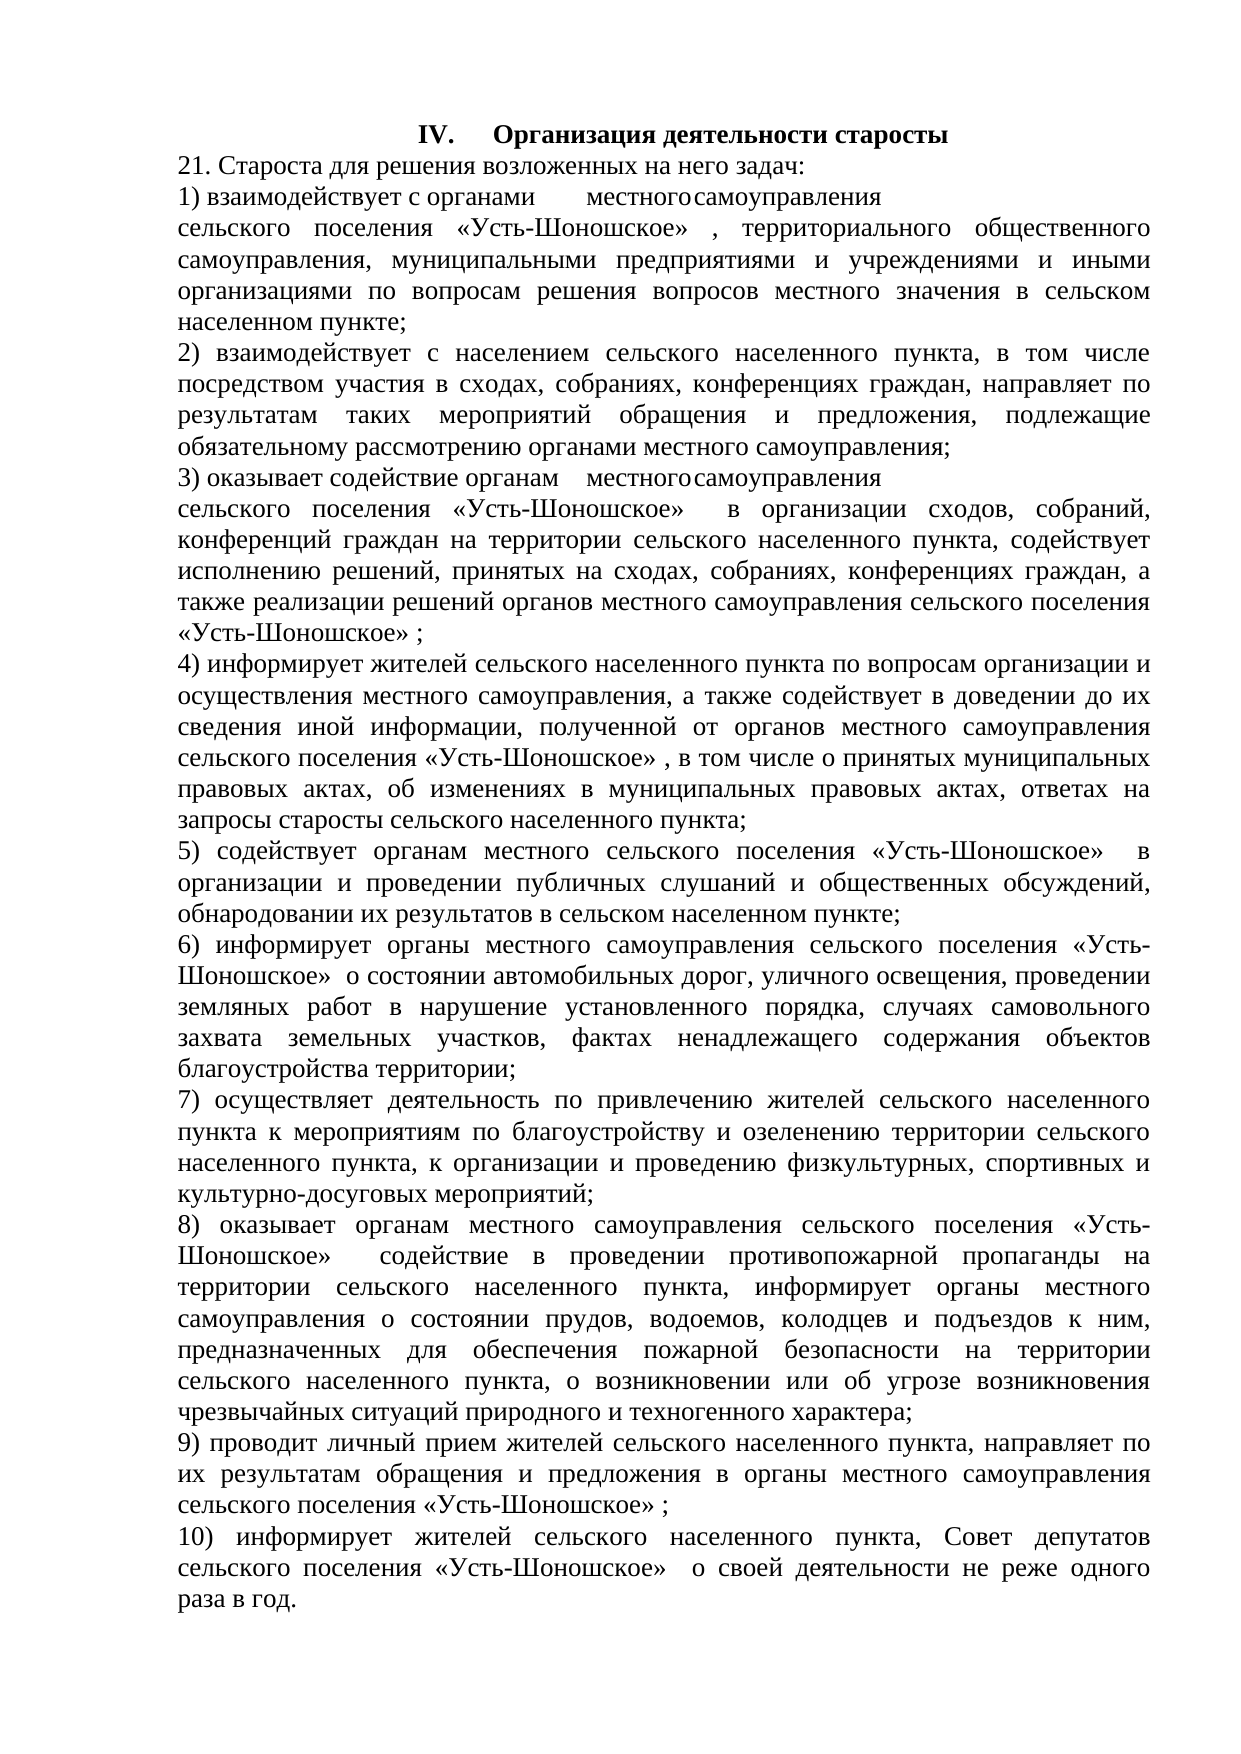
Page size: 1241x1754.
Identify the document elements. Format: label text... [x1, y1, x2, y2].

text 2) взаимодействует с населением сельского населенного пункта, в том числе посредством участия в сходах, собраниях, конференциях граждан, направляет по результатам таких мероприятий обращения и предложения, подлежащие обязательному рассмотрению органами местного самоуправления; [177, 336, 1152, 461]
text 3) оказывает содействие органам местного самоуправления [177, 461, 1152, 492]
text 1) взаимодействует с органами местного самоуправления [177, 180, 1152, 212]
text сельского поселения «Усть-Шоношское» , территориального общественного самоуправления, муниципальными предприятиями и учреждениями и иными организациями по вопросам решения вопросов местного значения в сельском населенном пункте; [177, 212, 1152, 336]
text 21. Староста для решения возложенных на него задач: [177, 149, 1152, 180]
text 4) информирует жителей сельского населенного пункта по вопросам организации и осуществления местного самоуправления, а также содействует в доведении до их сведения иной информации, полученной от органов местного самоуправления сельского поселения «Усть-Шоношское» , в том числе о принятых муниципальных правовых актах, об изменениях в муниципальных правовых актах, ответах на запросы старосты сельского населенного пункта; [177, 648, 1152, 834]
text сельского поселения «Усть-Шоношское» в организации сходов, собраний, конференций граждан на территории сельского населенного пункта, содействует исполнению решений, принятых на сходах, собраниях, конференциях граждан, а также реализации решений органов местного самоуправления сельского поселения «Усть-Шоношское» ; [177, 492, 1152, 648]
text 10) информирует жителей сельского населенного пункта, Совет депутатов сельского поселения «Усть-Шоношское» о своей деятельности не реже одного раза в год. [177, 1520, 1152, 1613]
list Организация деятельности старосты [215, 118, 1152, 149]
text 9) проводит личный прием жителей сельского населенного пункта, направляет по их результатам обращения и предложения в органы местного самоуправления сельского поселения «Усть-Шоношское» ; [177, 1426, 1152, 1520]
text 5) содействует органам местного сельского поселения «Усть-Шоношское» в организации и проведении публичных слушаний и общественных обсуждений, обнародовании их результатов в сельском населенном пункте; [177, 834, 1152, 928]
text 7) осуществляет деятельность по привлечению жителей сельского населенного пункта к мероприятиям по благоустройству и озеленению территории сельского населенного пункта, к организации и проведению физкультурных, спортивных и культурно-досуговых мероприятий; [177, 1084, 1152, 1208]
text 8) оказывает органам местного самоуправления сельского поселения «Усть-Шоношское» содействие в проведении противопожарной пропаганды на территории сельского населенного пункта, информирует органы местного самоуправления о состоянии прудов, водоемов, колодцев и подъездов к ним, предназначенных для обеспечения пожарной безопасности на территории сельского населенного пункта, о возникновении или об угрозе возникновения чрезвычайных ситуаций природного и техногенного характера; [177, 1208, 1152, 1426]
text 6) информирует органы местного самоуправления сельского поселения «Усть-Шоношское» о состоянии автомобильных дорог, уличного освещения, проведении земляных работ в нарушение установленного порядка, случаях самовольного захвата земельных участков, фактах ненадлежащего содержания объектов благоустройства территории; [177, 928, 1152, 1084]
